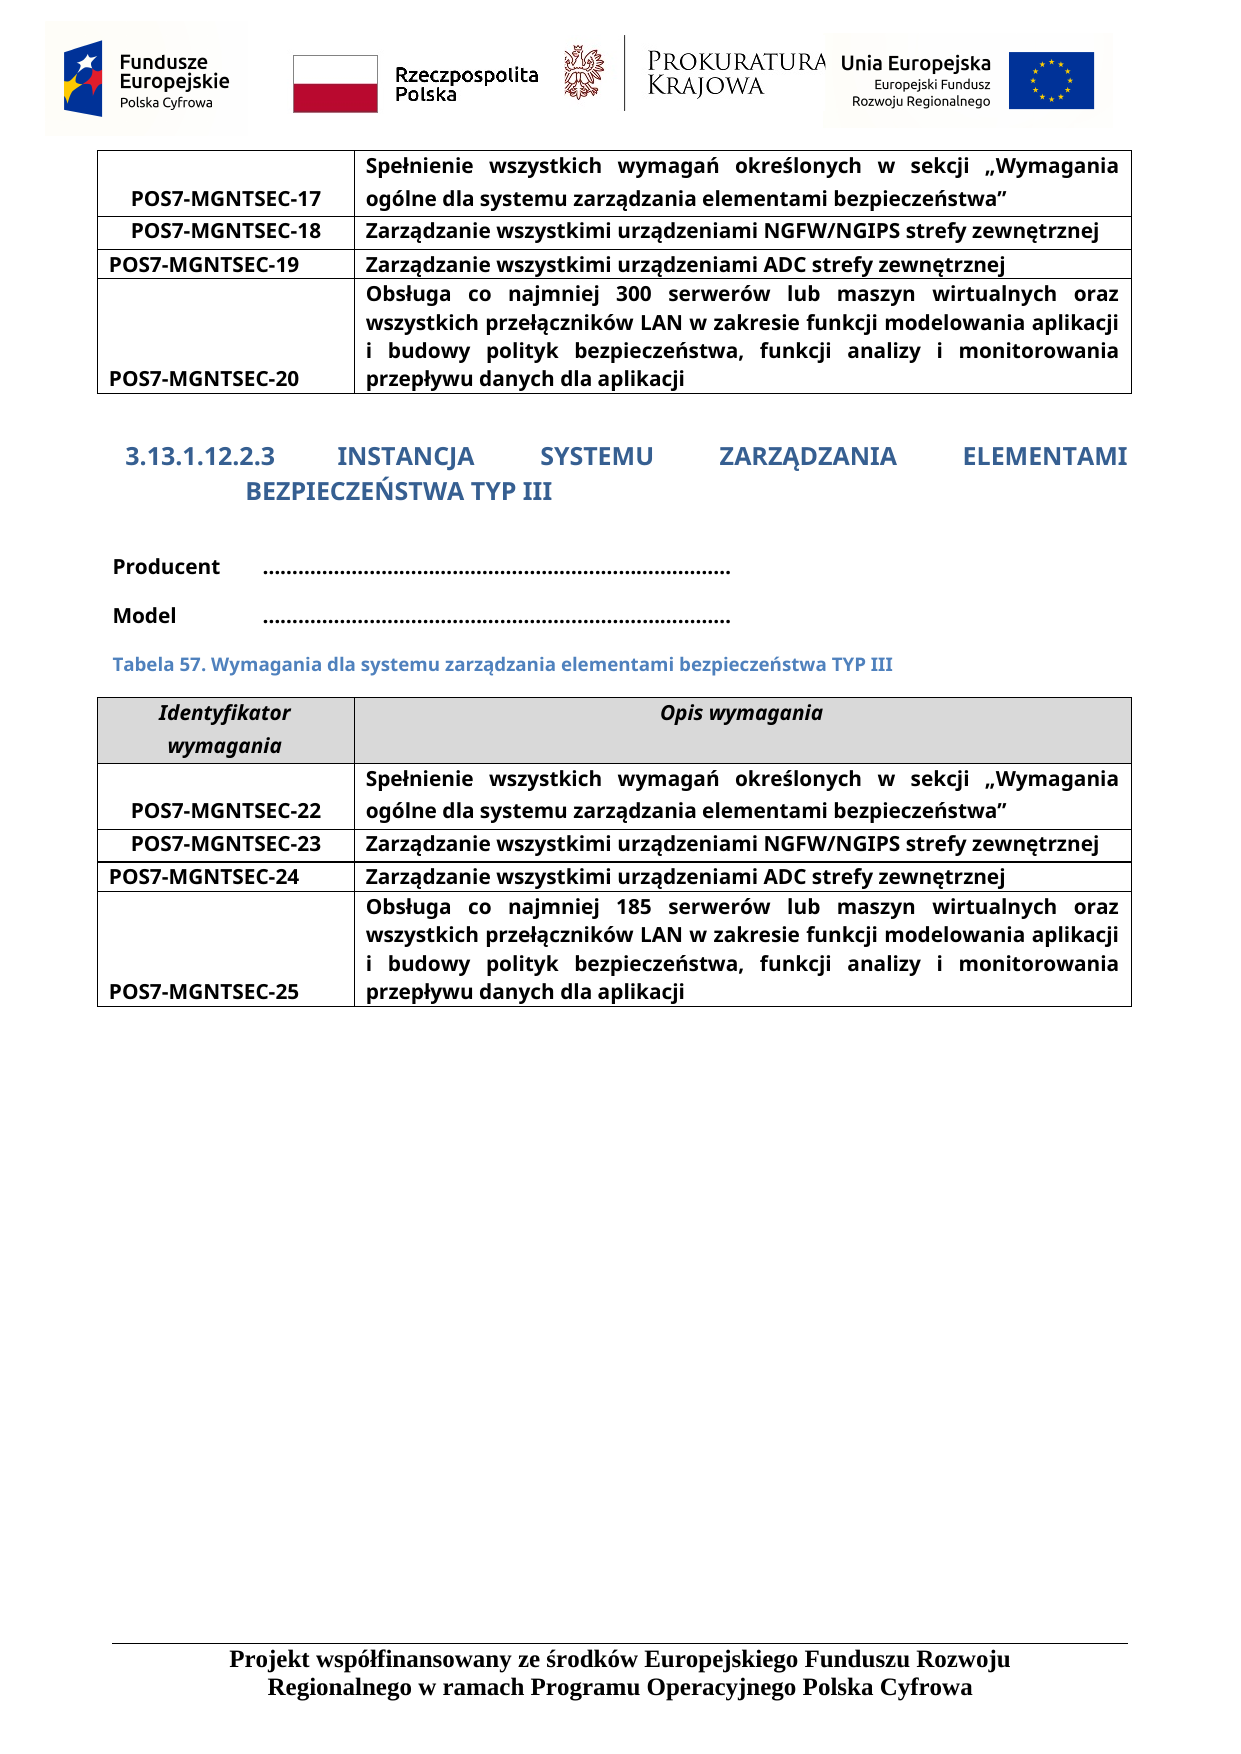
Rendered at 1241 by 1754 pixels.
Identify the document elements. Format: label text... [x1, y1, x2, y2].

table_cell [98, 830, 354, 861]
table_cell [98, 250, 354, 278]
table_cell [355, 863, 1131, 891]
subtitle INSTANCJA SYSTEMU ZARZĄDZANIA ELEMENTAMI BEZPIECZEŃSTWA TYP III [125, 439, 1128, 507]
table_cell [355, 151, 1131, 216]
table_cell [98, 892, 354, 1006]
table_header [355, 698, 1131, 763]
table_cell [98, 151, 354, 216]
text Model …………………….……………………………………………… [112, 602, 1128, 630]
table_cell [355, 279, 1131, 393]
picture [45, 21, 248, 136]
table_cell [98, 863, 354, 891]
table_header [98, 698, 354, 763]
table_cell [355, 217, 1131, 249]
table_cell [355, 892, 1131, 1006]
picture [274, 33, 1113, 131]
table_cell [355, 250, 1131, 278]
text Producent …………………..…………………………….……………….… [112, 552, 1128, 581]
text Tabela 57. Wymagania dla systemu zarządzania elementami bezpieczeństwa TYP III [112, 651, 1128, 676]
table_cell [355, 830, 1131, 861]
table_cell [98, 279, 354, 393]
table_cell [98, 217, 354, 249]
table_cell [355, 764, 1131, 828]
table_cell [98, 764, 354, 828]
